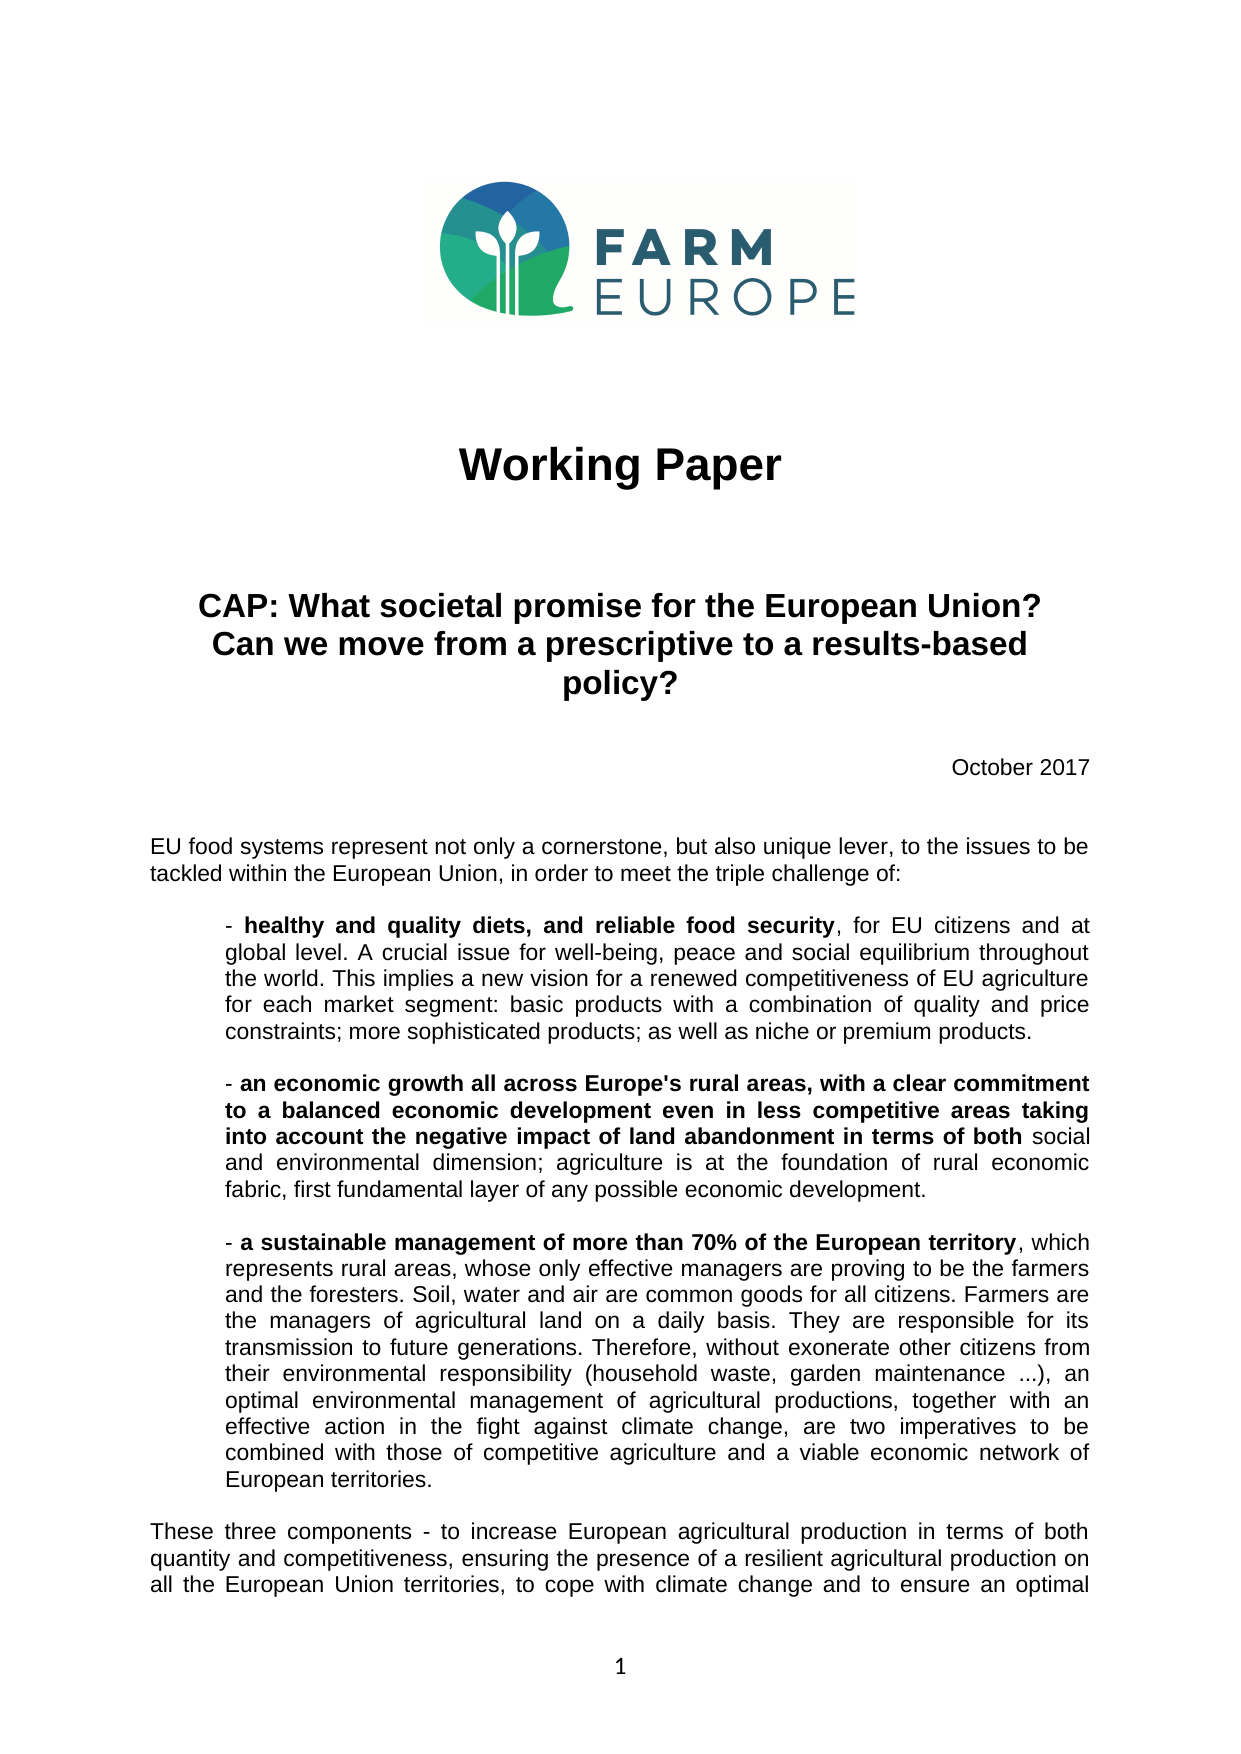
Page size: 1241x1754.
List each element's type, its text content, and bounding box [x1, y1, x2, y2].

text - a sustainable management of more than 70% of the European territory, which represents rural areas, whose only effective managers are proving to be the farmers and the foresters. Soil, water and air are common goods for all citizens. Farmers are the managers of agricultural land on a daily basis. They are responsible for its transmission to future generations. Therefore, without exonerate other citizens from their environmental responsibility (household waste, garden maintenance ...), an optimal environmental management of agricultural productions, together with an effective action in the fight against climate change, are two imperatives to be combined with those of competitive agriculture and a viable economic network of European territories. [225, 1228, 1090, 1492]
text Can we move from a prescriptive to a results-based policy? [150, 624, 1090, 701]
text - healthy and quality diets, and reliable food security, for EU citizens and at global level. A crucial issue for well-being, peace and social equilibrium throughout the world. This implies a new vision for a renewed competitiveness of EU agriculture for each market segment: basic products with a combination of quality and price constraints; more sophisticated products; as well as niche or premium products. [225, 912, 1090, 1044]
text October 2017 [150, 754, 1090, 780]
picture [421, 178, 855, 325]
text - an economic growth all across Europe's rural areas, with a clear commitment to a balanced economic development even in less competitive areas taking into account the negative impact of land abandonment in terms of both social and environmental dimension; agriculture is at the foundation of rural economic fabric, first fundamental layer of any possible economic development. [225, 1070, 1090, 1202]
text CAP: What societal promise for the European Union? [150, 586, 1090, 624]
text EU food systems represent not only a cornerstone, but also unique lever, to the issues to be tackled within the European Union, in order to meet the triple challenge of: [150, 833, 1090, 886]
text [150, 1518, 1090, 1597]
text Working Paper [150, 437, 1090, 490]
